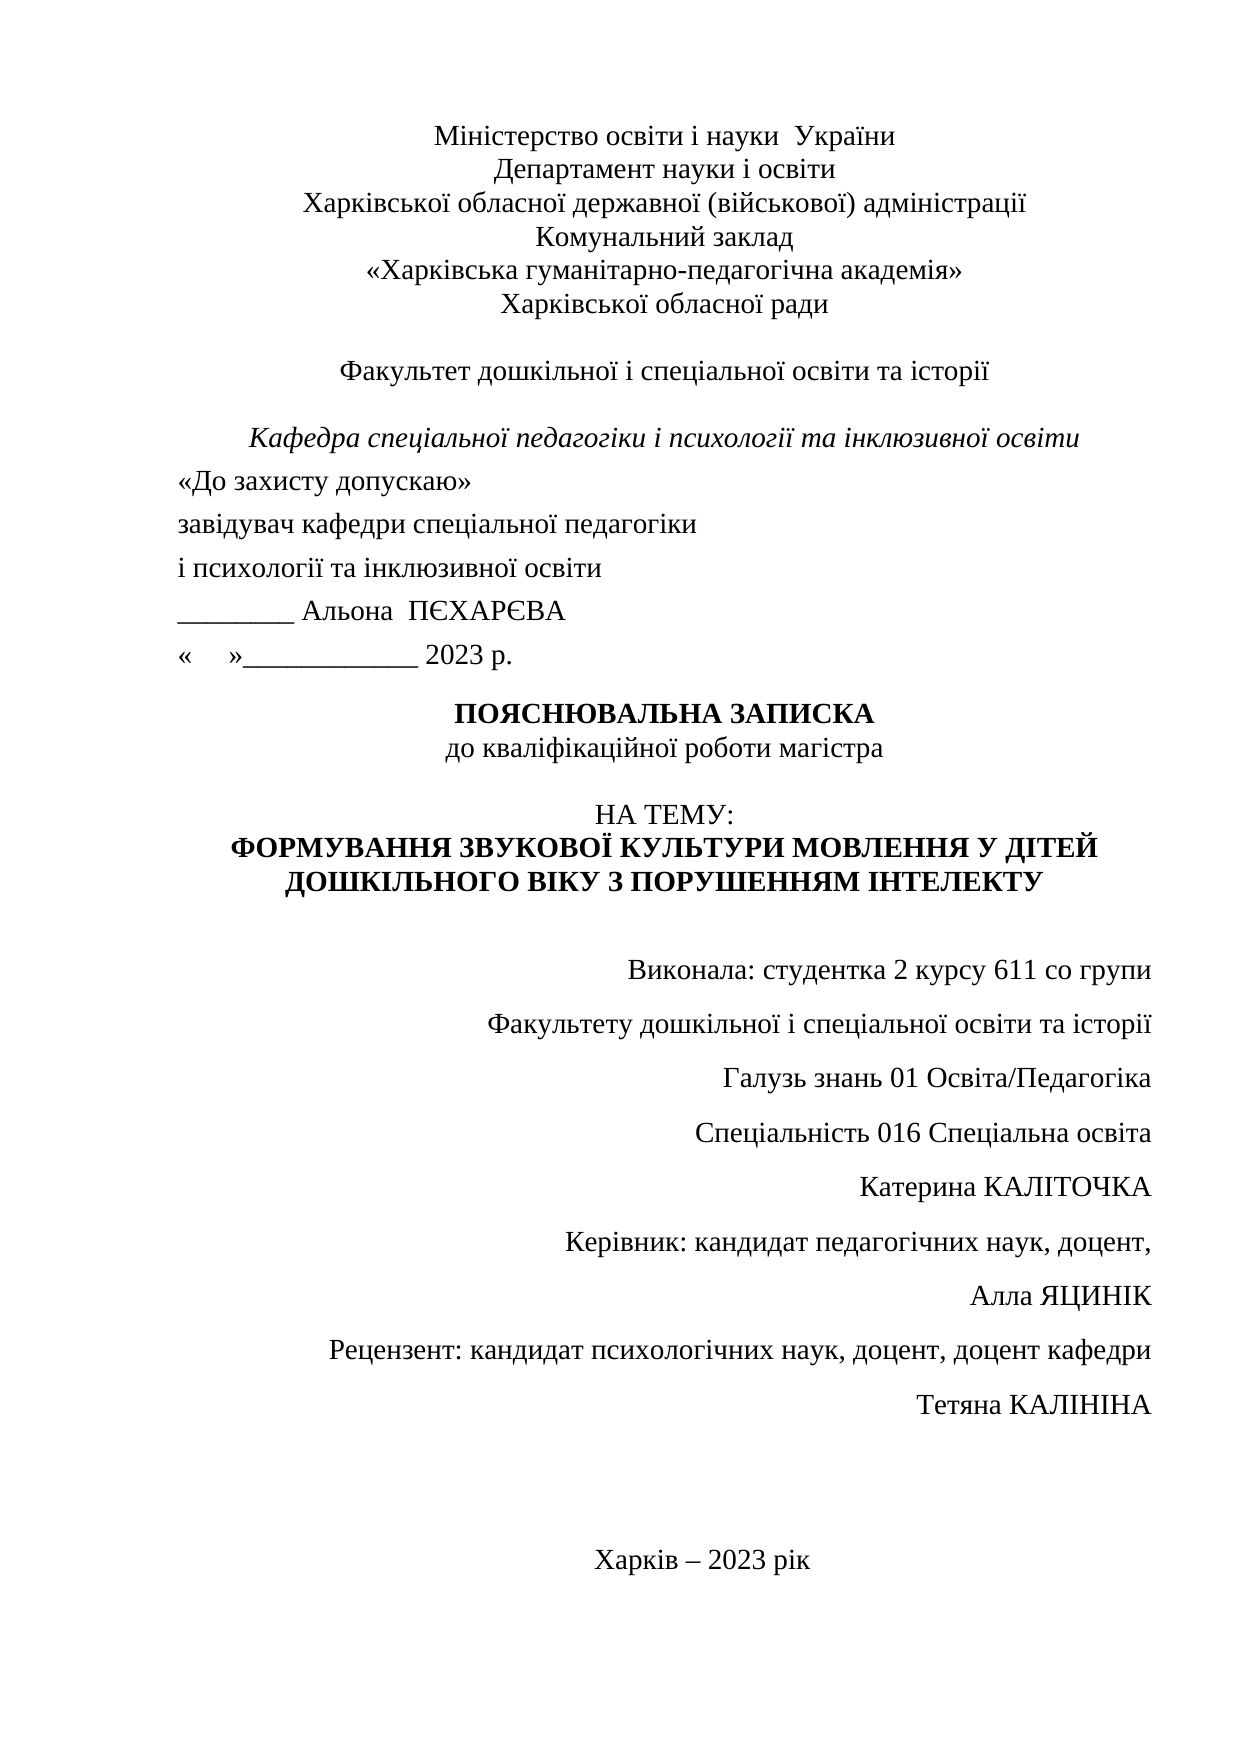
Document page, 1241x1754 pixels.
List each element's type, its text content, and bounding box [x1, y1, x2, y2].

text Харків – 2023 рік [177, 1542, 1152, 1575]
text і психології та інклюзивної освіти [177, 550, 1152, 583]
text Факультет дошкільної і спеціальної освіти та історії [177, 353, 1152, 386]
text Виконала: студентка 2 курсу 611 со групи [0, 952, 1152, 985]
text «Харківська гуманітарно-педагогічна академія» [177, 252, 1152, 286]
text Департамент науки і освіти [177, 152, 1152, 185]
text до кваліфікаційної роботи магістра [177, 730, 1152, 763]
text Катерина КАЛІТОЧКА [0, 1169, 1152, 1203]
text Тетяна КАЛІНІНА [0, 1387, 1152, 1420]
text Кафедра спеціальної педагогіки і психології та інклюзивної освіти [177, 420, 1152, 453]
text Рецензент: кандидат психологічних наук, доцент, доцент кафедри [0, 1332, 1152, 1366]
text Керівник: кандидат педагогічних наук, доцент, [0, 1224, 1152, 1257]
text ________ Альона ПЄХАРЄВА [177, 593, 1152, 627]
text Міністерство освіти і науки України [177, 118, 1152, 152]
text Харківської обласної ради [177, 286, 1152, 319]
text Спеціальність 016 Спеціальна освіта [0, 1115, 1152, 1148]
text «До захисту допускаю» [177, 463, 1152, 496]
text ПОЯСНЮВАЛЬНА ЗАПИСКА [177, 696, 1152, 730]
text Харківської обласної державної (військової) адміністрації [177, 185, 1152, 219]
text Факультету дошкільної і спеціальної освіти та історії [0, 1006, 1152, 1040]
text « »____________ 2023 р. [177, 637, 1152, 670]
text Комунальний заклад [177, 219, 1152, 252]
text ФОРМУВАННЯ ЗВУКОВОЇ КУЛЬТУРИ МОВЛЕННЯ У ДІТЕЙ ДОШКІЛЬНОГО ВІКУ З ПОРУШЕННЯМ ІНТЕЛЕКТУ [177, 830, 1152, 897]
text завідувач кафедри спеціальної педагогіки [177, 506, 1152, 540]
text Алла ЯЦИНІК [0, 1278, 1152, 1312]
text Галузь знань 01 Освіта/Педагогіка [0, 1061, 1152, 1094]
text НА ТЕМУ: [177, 797, 1152, 830]
